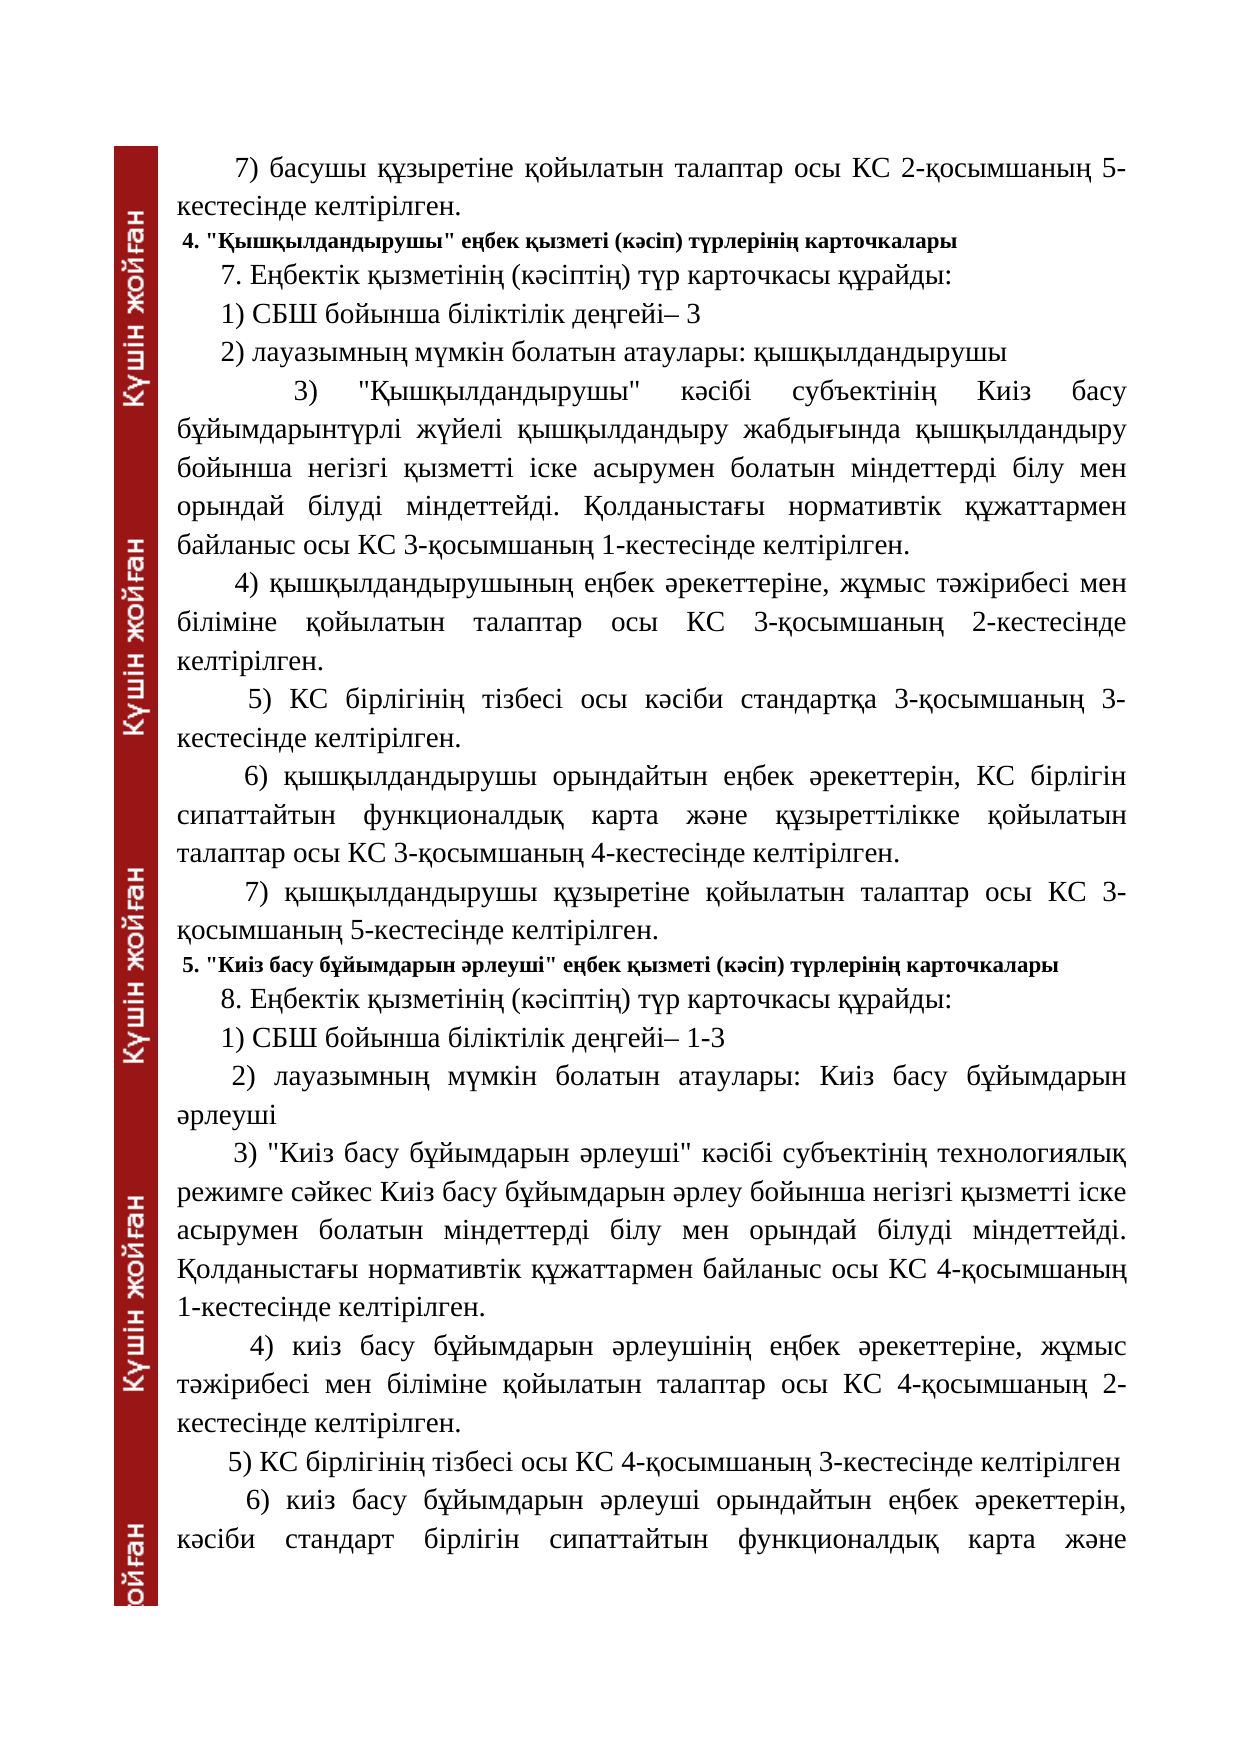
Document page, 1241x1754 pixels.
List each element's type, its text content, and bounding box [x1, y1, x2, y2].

picture [114, 1554, 158, 1606]
text 7. Еңбектік қызметінің (кәсіптің) түр карточкасы құрайды: [112, 257, 1128, 291]
picture [114, 222, 158, 227]
text 5) КС бірлігінің тізбесі осы КС 4-қосымшаның 3-кестесінде келтірілген [112, 1444, 1128, 1477]
text 7) қышқылдандырушы құзыретіне қойылатын талаптар осы КС 3-қосымшаның 5-кестесінде келтірілген. [112, 874, 1128, 946]
text 2) лауазымның мүмкін болатын атаулары: Киіз басу бұйымдарын әрлеуші [112, 1058, 1128, 1130]
text 2) лауазымның мүмкін болатын атаулары: қышқылдандырушы [112, 334, 1128, 368]
picture [114, 946, 158, 951]
picture [114, 329, 158, 334]
text 4. "Қышқылдандырушы" еңбек қызметі (кәсіп) түрлерінің карточкалары [112, 227, 1128, 253]
picture [114, 676, 158, 681]
text 5. "Киіз басу бұйымдарын әрлеуші" еңбек қызметі (кәсіп) түрлерінің карточкалары [112, 951, 1128, 977]
picture [114, 561, 158, 566]
picture [114, 1439, 158, 1444]
picture [114, 253, 158, 257]
picture [114, 291, 158, 296]
text 8. Еңбектік қызметінің (кәсіптің) түр карточкасы құрайды: [112, 981, 1128, 1015]
text 1) СБШ бойынша біліктілік деңгейі– 1-3 [112, 1020, 1128, 1053]
text 3) "Қышқылдандырушы" кәсібі субъектінің Киіз басу бұйымдарынтүрлі жүйелі қышқылдандыру жабдығында қышқылдандыру бойынша негізгі қызметті іске асырумен болатын міндеттерді білу мен орындай білуді міндеттейді. Қолданыстағы нормативтік құжаттармен байланыс осы КС 3-қосымшаның 1-кестесінде келтірілген. [112, 373, 1128, 561]
picture [114, 1053, 158, 1058]
picture [114, 146, 158, 150]
text 3) "Киіз басу бұйымдарын әрлеуші" кәсібі субъектінің технологиялық режимге сәйкес Киіз басу бұйымдарын әрлеу бойынша негізгі қызметті іске асырумен болатын міндеттерді білу мен орындай білуді міндеттейді. Қолданыстағы нормативтік құжаттармен байланыс осы КС 4-қосымшаның 1-кестесінде келтірілген. [112, 1135, 1128, 1323]
text 7) басушы құзыретіне қойылатын талаптар осы КС 2-қосымшаның 5-кестесінде келтірілген. [112, 150, 1128, 222]
picture [114, 1323, 158, 1328]
picture [114, 977, 158, 981]
picture [114, 368, 158, 373]
text 4) қышқылдандырушының еңбек әрекеттеріне, жұмыс тәжірибесі мен біліміне қойылатын талаптар осы КС 3-қосымшаның 2-кестесінде келтірілген. [112, 566, 1128, 676]
picture [114, 1015, 158, 1020]
text 4) киіз басу бұйымдарын әрлеушінің еңбек әрекеттеріне, жұмыс тәжірибесі мен біліміне қойылатын талаптар осы КС 4-қосымшаның 2-кестесінде келтірілген. [112, 1328, 1128, 1439]
text 6) қышқылдандырушы орындайтын еңбек әрекеттерін, КС бірлігін сипаттайтын функционалдық карта және құзыреттілікке қойылатын талаптар осы КС 3-қосымшаның 4-кестесінде келтірілген. [112, 758, 1128, 869]
picture [114, 1130, 158, 1135]
text 1) СБШ бойынша біліктілік деңгейі– 3 [112, 296, 1128, 329]
picture [114, 753, 158, 758]
picture [114, 869, 158, 874]
picture [114, 1477, 158, 1482]
text 5) КС бірлігінің тізбесі осы кәсіби стандартқа 3-қосымшаның 3-кестесінде келтірілген. [112, 681, 1128, 753]
